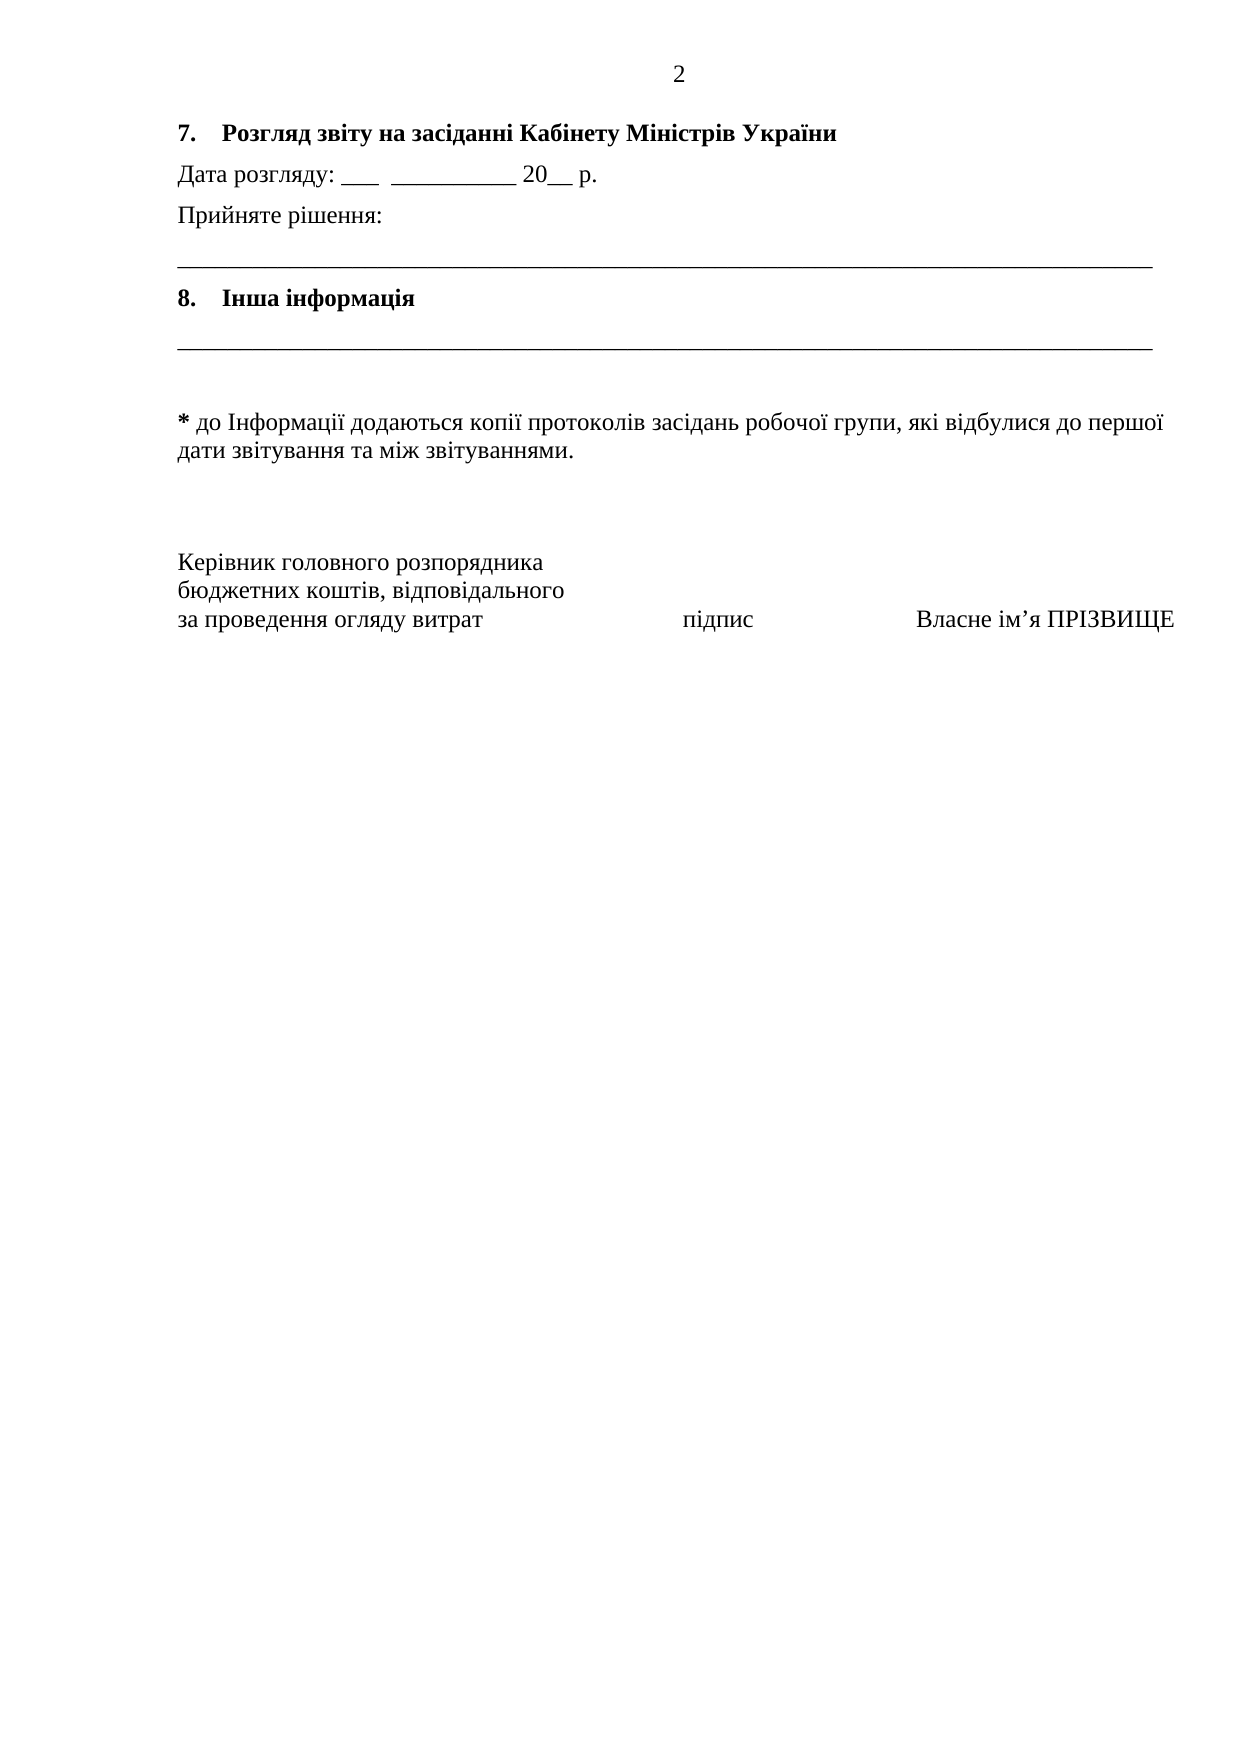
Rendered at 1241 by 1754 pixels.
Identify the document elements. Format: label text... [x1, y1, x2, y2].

text Керівник головного розпорядника [177, 547, 1181, 576]
text бюджетних коштів, відповідального [177, 576, 1181, 604]
list Дата розгляду: ___ __________ 20__ р. [177, 159, 1181, 188]
text за проведення огляду витрат підпис Власне ім’я ПРІЗВИЩЕ [177, 604, 1181, 633]
list Прийняте рішення: [177, 201, 1181, 229]
text * до Інформації додаються копії протоколів засідань робочої групи, які відбулися до першої дати звітування та між звітуваннями. [177, 407, 1181, 464]
list ______________________________________________________________________________ [177, 242, 1181, 271]
list Розгляд звіту на засіданні Кабінету Міністрів України [177, 118, 1181, 147]
list Інша інформація [177, 283, 1181, 312]
list ______________________________________________________________________________ [177, 324, 1181, 353]
